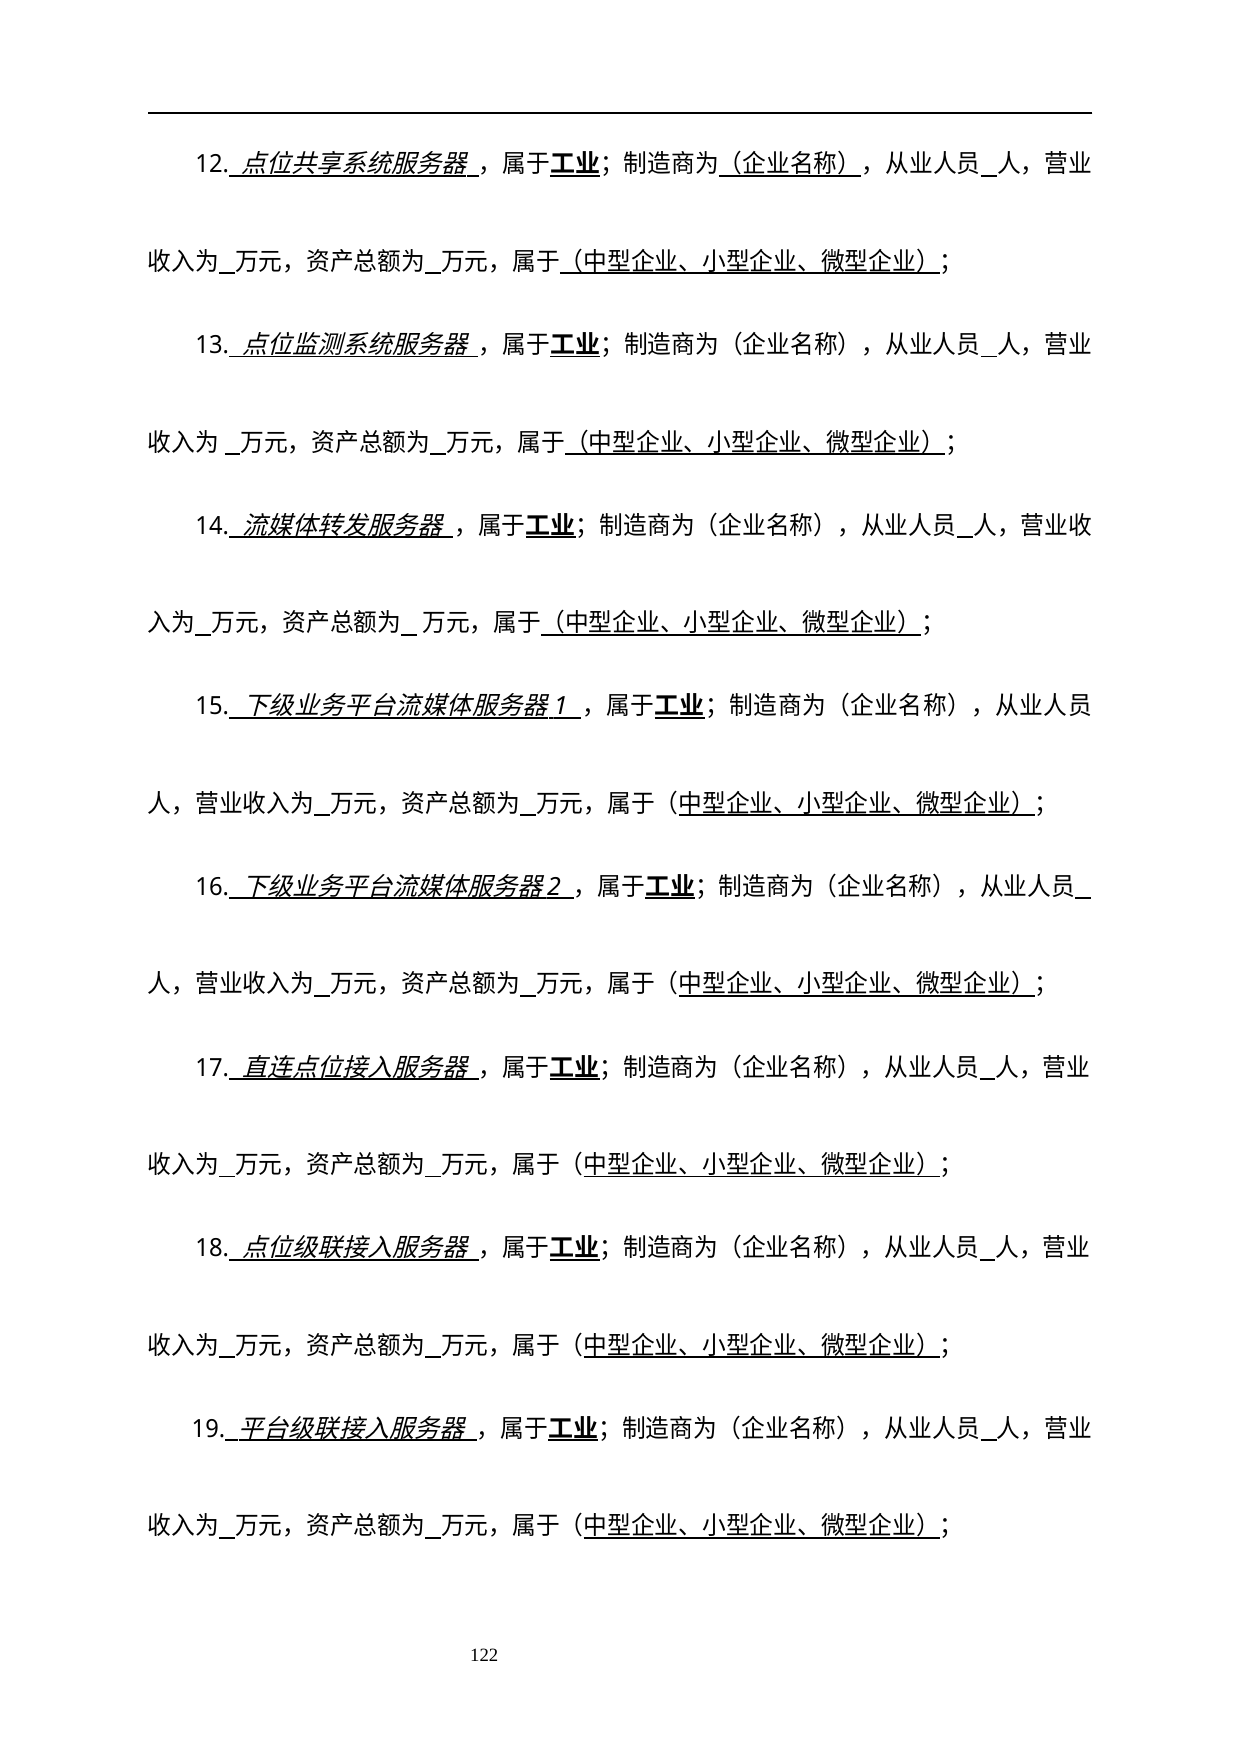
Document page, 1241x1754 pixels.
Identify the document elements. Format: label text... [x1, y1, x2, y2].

text 14. 流媒体转发服务器 ，属于工业；制造商为（企业名称），从业人员 人，营业收入为 万元，资产总额为 万元，属于（中型企业、小型企业、微型企业）； [148, 491, 1092, 653]
list 19. 平台级联接入服务器 ，属于工业；制造商为（企业名称），从业人员 人，营业收入为 万元，资产总额为 万元，属于（中型企业、小型企业、微型企业）； [148, 1394, 1092, 1556]
text 15. 下级业务平台流媒体服务器1 ，属于工业；制造商为（企业名称），从业人员 人，营业收入为 万元，资产总额为 万元，属于（中型企业、小型企业、微型企业）； [148, 671, 1092, 834]
text 12. 点位共享系统服务器 ，属于工业；制造商为（企业名称），从业人员 人，营业收入为 万元，资产总额为 万元，属于（中型企业、小型企业、微型企业）； [148, 129, 1092, 292]
text 13. 点位监测系统服务器 ，属于工业；制造商为（企业名称），从业人员 人，营业收入为 万元，资产总额为 万元，属于（中型企业、小型企业、微型企业）； [148, 310, 1092, 473]
text 16. 下级业务平台流媒体服务器2 ，属于工业；制造商为（企业名称），从业人员 人，营业收入为 万元，资产总额为 万元，属于（中型企业、小型企业、微型企业）； [148, 852, 1092, 1014]
text 17. 直连点位接入服务器 ，属于工业；制造商为（企业名称），从业人员 人，营业收入为 万元，资产总额为 万元，属于（中型企业、小型企业、微型企业）； [148, 1033, 1092, 1195]
text 18. 点位级联接入服务器 ，属于工业；制造商为（企业名称），从业人员 人，营业收入为 万元，资产总额为 万元，属于（中型企业、小型企业、微型企业）； [148, 1213, 1092, 1376]
